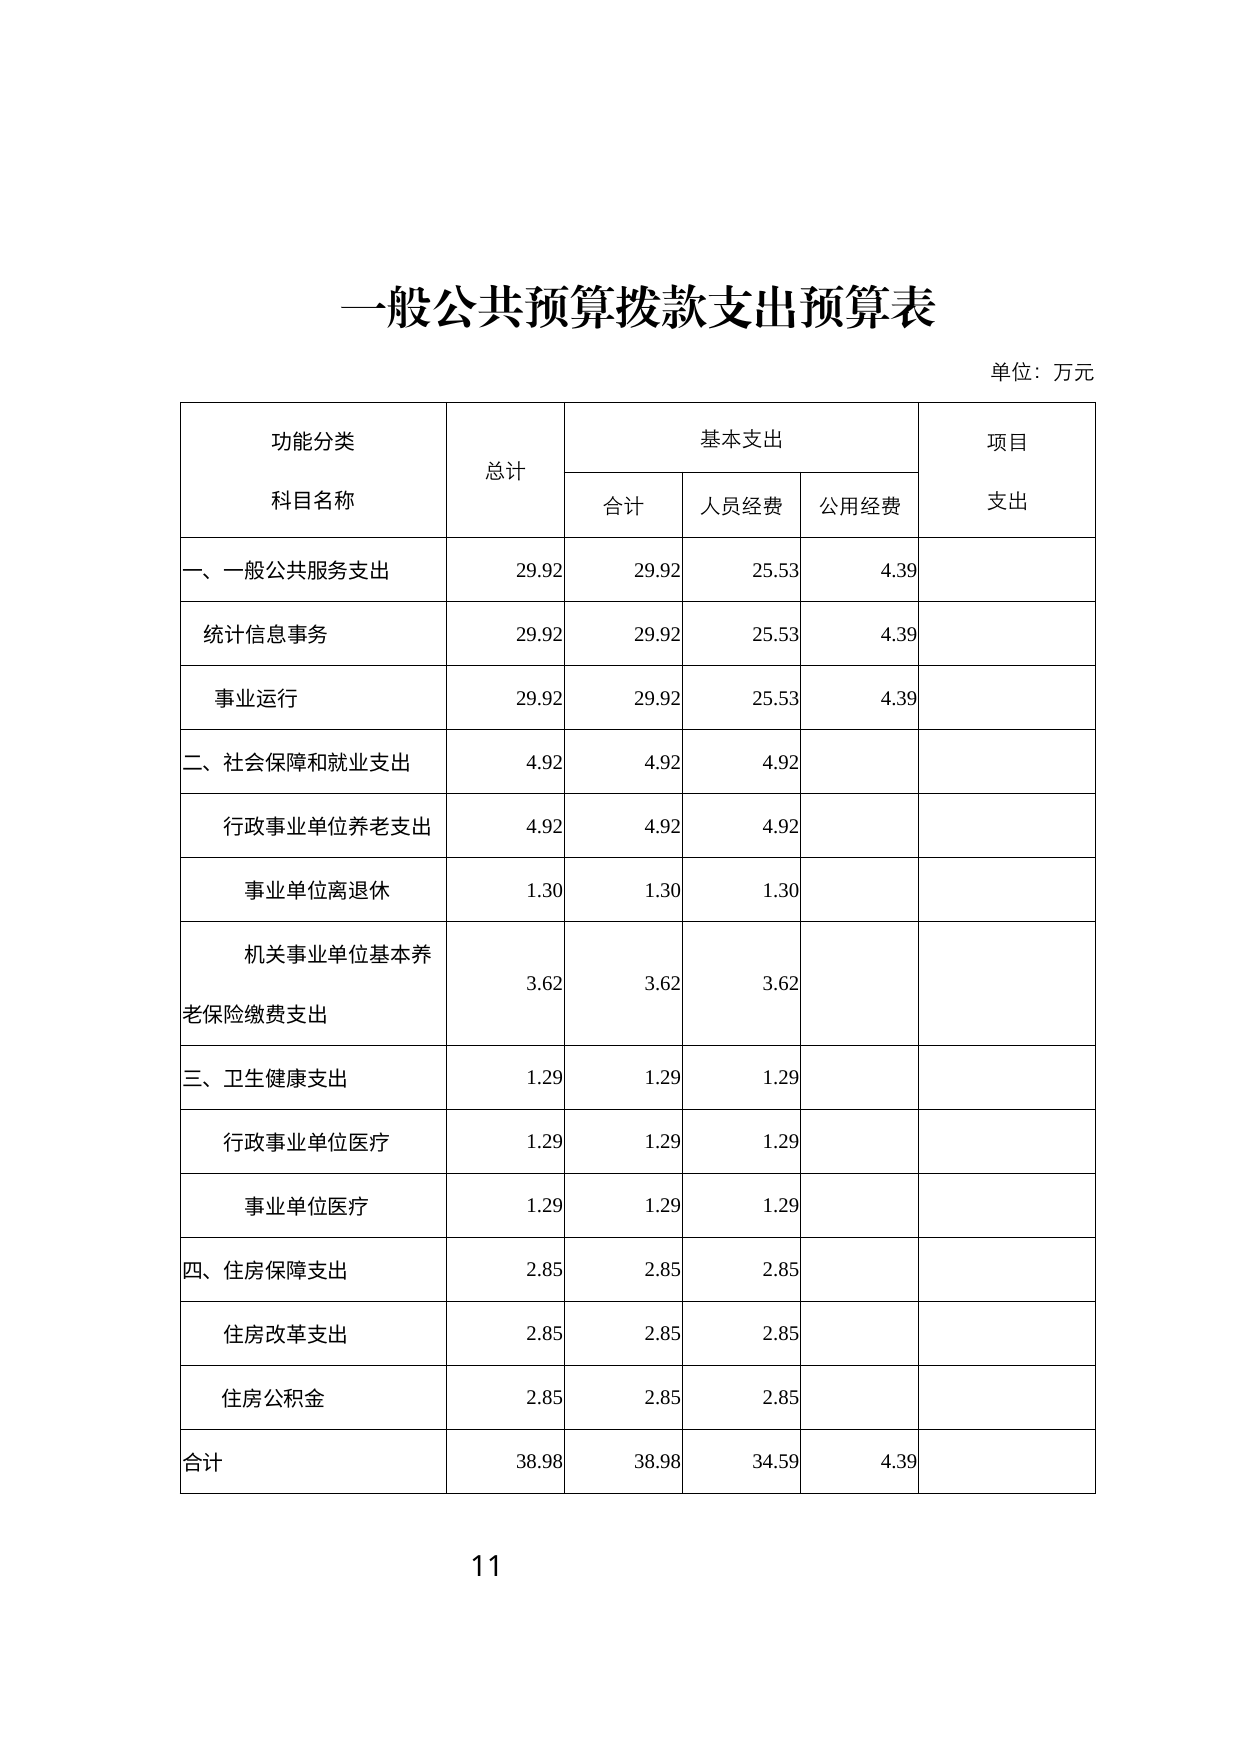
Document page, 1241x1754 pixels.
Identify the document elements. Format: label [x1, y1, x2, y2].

table_header [78, 219, 1162, 1493]
